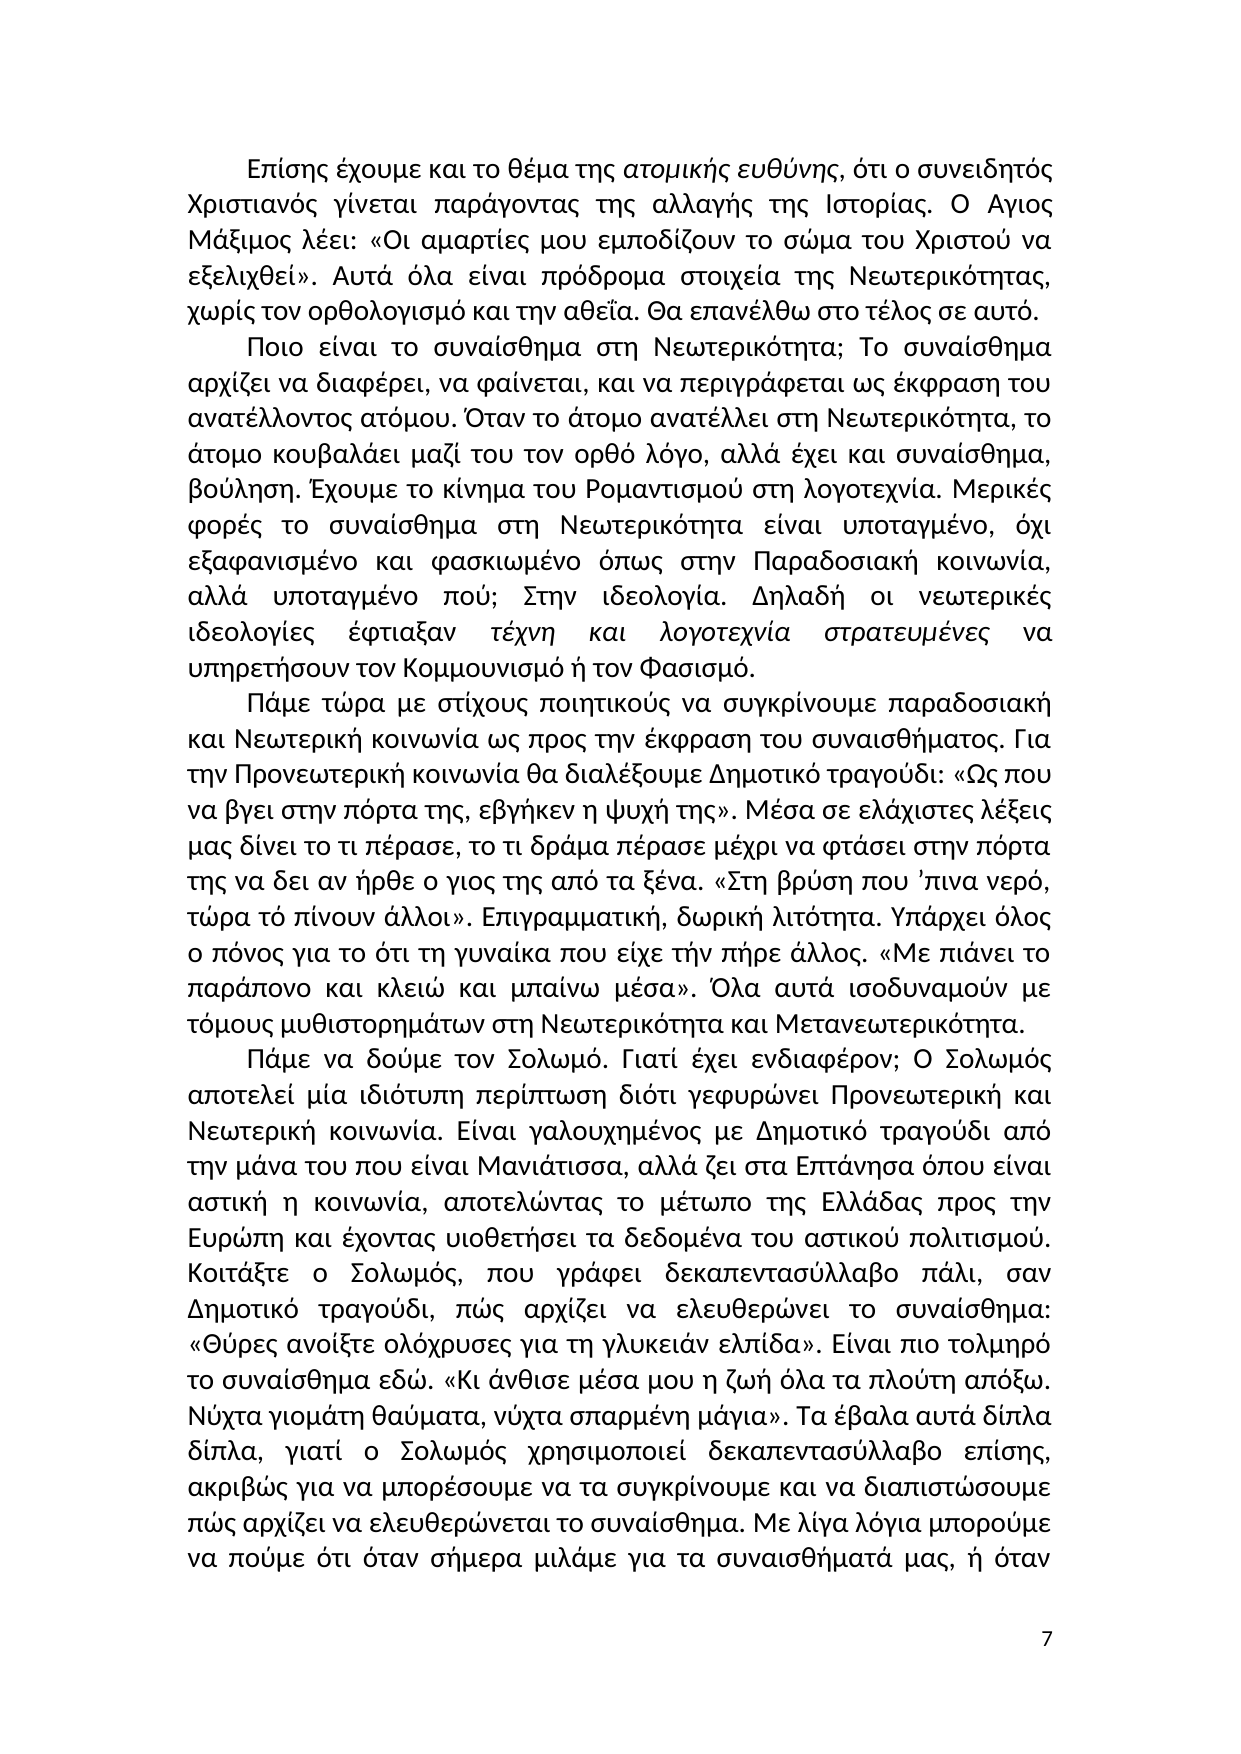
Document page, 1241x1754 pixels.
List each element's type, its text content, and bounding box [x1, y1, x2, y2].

text Πάμε τώρα με στίχους ποιητικούς να συγκρίνουμε παραδοσιακή και Νεωτερική κοινωνία ως προς την έκφραση του συναισθήματος. Για την Προνεωτερική κοινωνία θα διαλέξουμε Δημοτικό τραγούδι: «Ως που να βγει στην πόρτα της, εβγήκεν η ψυχή της». Μέσα σε ελάχιστες λέξεις μας δίνει το τι πέρασε, το τι δράμα πέρασε μέχρι να φτάσει στην πόρτα της να δει αν ήρθε ο γιος της από τα ξένα. «Στη βρύση που ’πινα νερό, τώρα τό πίνουν άλλοι». Επιγραμματική, δωρική λιτότητα. Υπάρχει όλος ο πόνος για το ότι τη γυναίκα που είχε τήν πήρε άλλος. «Με πιάνει το παράπονο και κλειώ και μπαίνω μέσα». Όλα αυτά ισοδυναμούν με τόμους μυθιστορημάτων στη Νεωτερικότητα και Μετανεωτερικότητα. [187, 684, 1053, 1041]
text Ποιο είναι το συναίσθημα στη Νεωτερικότητα; Το συναίσθημα αρχίζει να διαφέρει, να φαίνεται, και να περιγράφεται ως έκφραση του ανατέλλοντος ατόμου. Όταν το άτομο ανατέλλει στη Νεωτερικότητα, το άτομο κουβαλάει μαζί του τον ορθό λόγο, αλλά έχει και συναίσθημα, βούληση. Έχουμε το κίνημα του Ρομαντισμού στη λογοτεχνία. Μερικές φορές το συναίσθημα στη Νεωτερικότητα είναι υποταγμένο, όχι εξαφανισμένο και φασκιωμένο όπως στην Παραδοσιακή κοινωνία, αλλά υποταγμένο πού; Στην ιδεολογία. Δηλαδή οι νεωτερικές ιδεολογίες έφτιαξαν τέχνη και λογοτεχνία στρατευμένες να υπηρετήσουν τον Κομμουνισμό ή τον Φασισμό. [187, 328, 1053, 684]
text Επίσης έχουμε και το θέμα της ατομικής ευθύνης, ότι ο συνειδητός Χριστιανός γίνεται παράγοντας της αλλαγής της Ιστορίας. Ο Άγιος Μάξιμος λέει: «Οι αμαρτίες μου εμποδίζουν το σώμα του Χριστού να εξελιχθεί». Αυτά όλα είναι πρόδρομα στοιχεία της Νεωτερικότητας, χωρίς τον ορθολογισμό και την αθεΐα. Θα επανέλθω στο τέλος σε αυτό. [187, 150, 1053, 328]
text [187, 1041, 1053, 1575]
